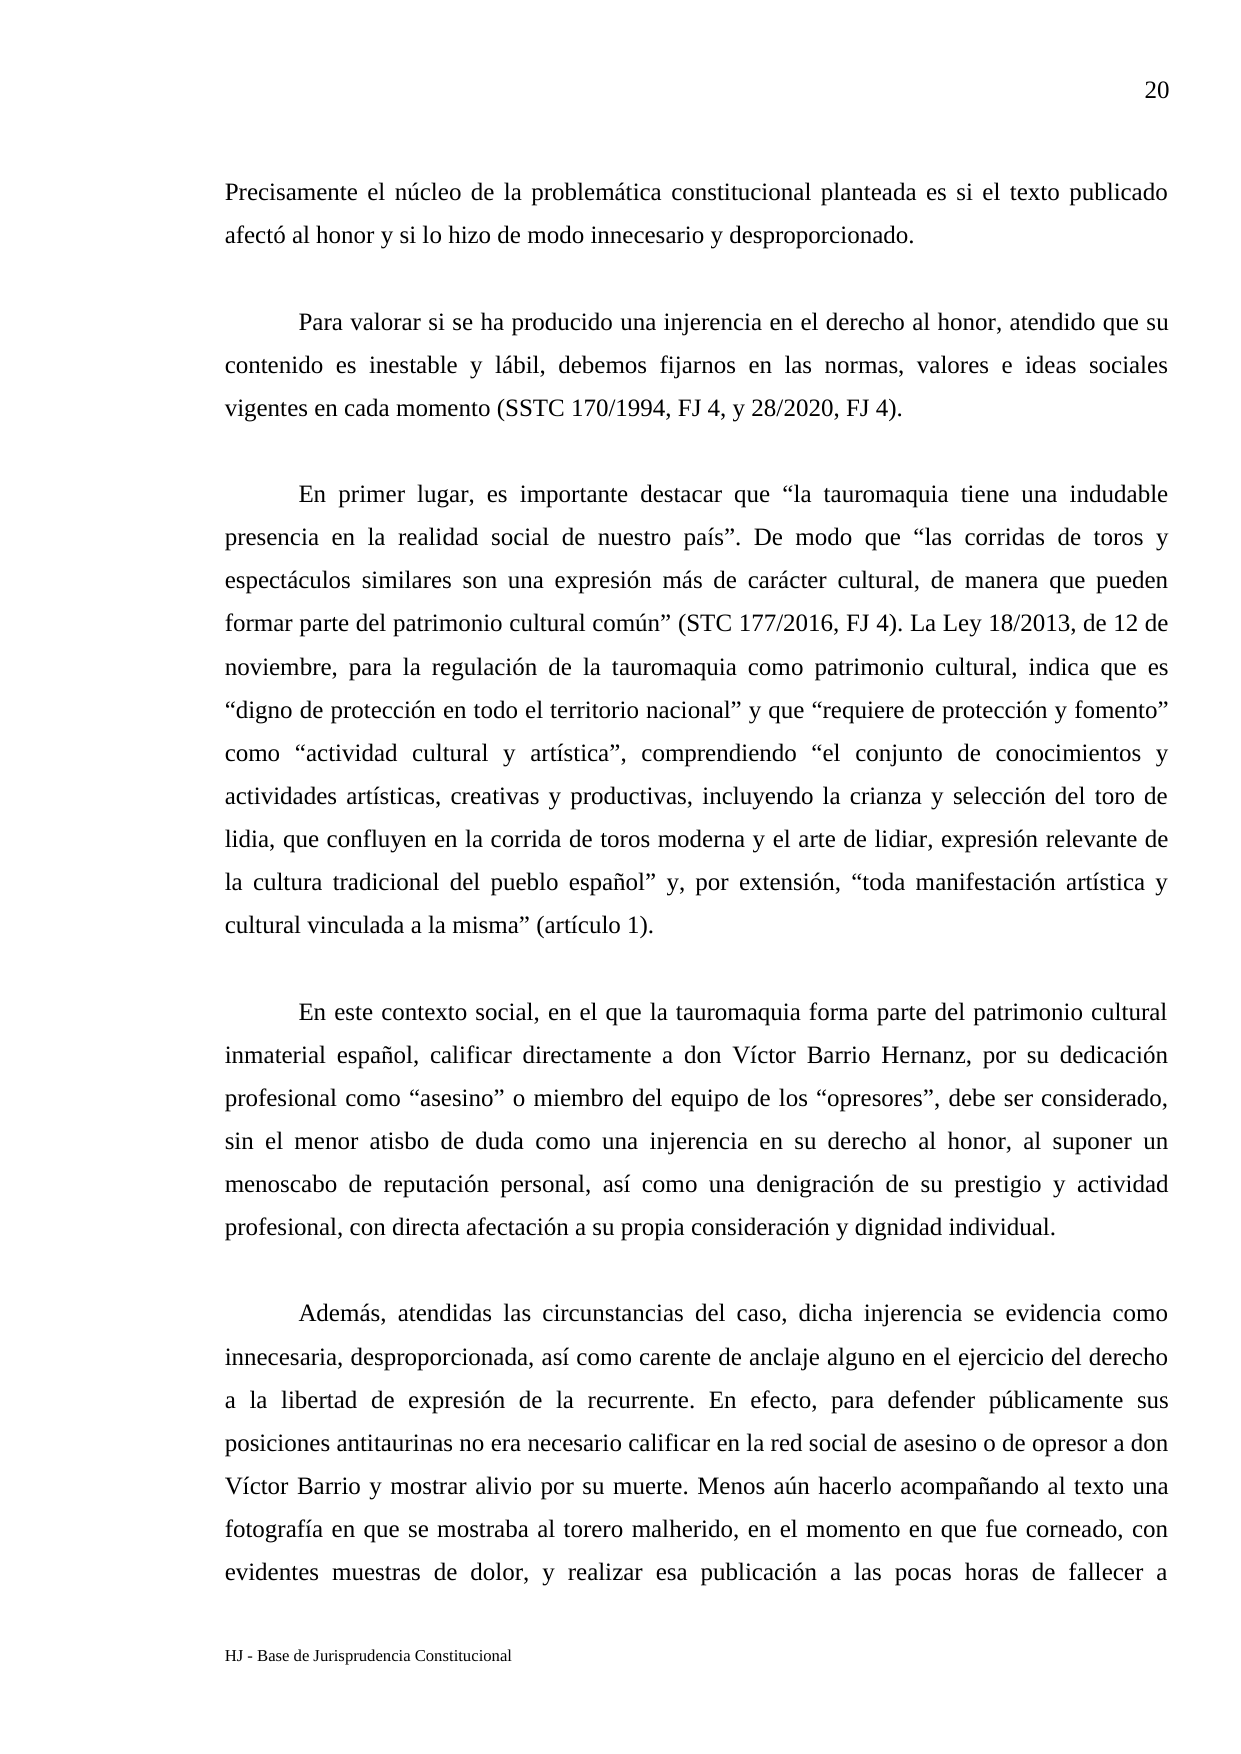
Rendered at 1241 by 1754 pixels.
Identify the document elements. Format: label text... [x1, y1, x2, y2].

text En primer lugar, es importante destacar que “la tauromaquia tiene una indudable presencia en la realidad social de nuestro país”. De modo que “las corridas de toros y espectáculos similares son una expresión más de carácter cultural, de manera que pueden formar parte del patrimonio cultural común” (STC 177/2016, FJ 4). La Ley 18/2013, de 12 de noviembre, para la regulación de la tauromaquia como patrimonio cultural, indica que es “digno de protección en todo el territorio nacional” y que “requiere de protección y fomento” como “actividad cultural y artística”, comprendiendo “el conjunto de conocimientos y actividades artísticas, creativas y productivas, incluyendo la crianza y selección del toro de lidia, que confluyen en la corrida de toros moderna y el arte de lidiar, expresión relevante de la cultura tradicional del pueblo español” y, por extensión, “toda manifestación artística y cultural vinculada a la misma” (artículo 1). [224, 479, 1169, 939]
text En este contexto social, en el que la tauromaquia forma parte del patrimonio cultural inmaterial español, calificar directamente a don Víctor Barrio Hernanz, por su dedicación profesional como “asesino” o miembro del equipo de los “opresores”, debe ser considerado, sin el menor atisbo de duda como una injerencia en su derecho al honor, al suponer un menoscabo de reputación personal, así como una denigración de su prestigio y actividad profesional, con directa afectación a su propia consideración y dignidad individual. [224, 997, 1169, 1241]
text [224, 177, 1169, 249]
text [224, 1298, 1169, 1586]
text Para valorar si se ha producido una injerencia en el derecho al honor, atendido que su contenido es inestable y lábil, debemos fijarnos en las normas, valores e ideas sociales vigentes en cada momento (SSTC 170/1994, FJ 4, y 28/2020, FJ 4). [224, 307, 1169, 422]
